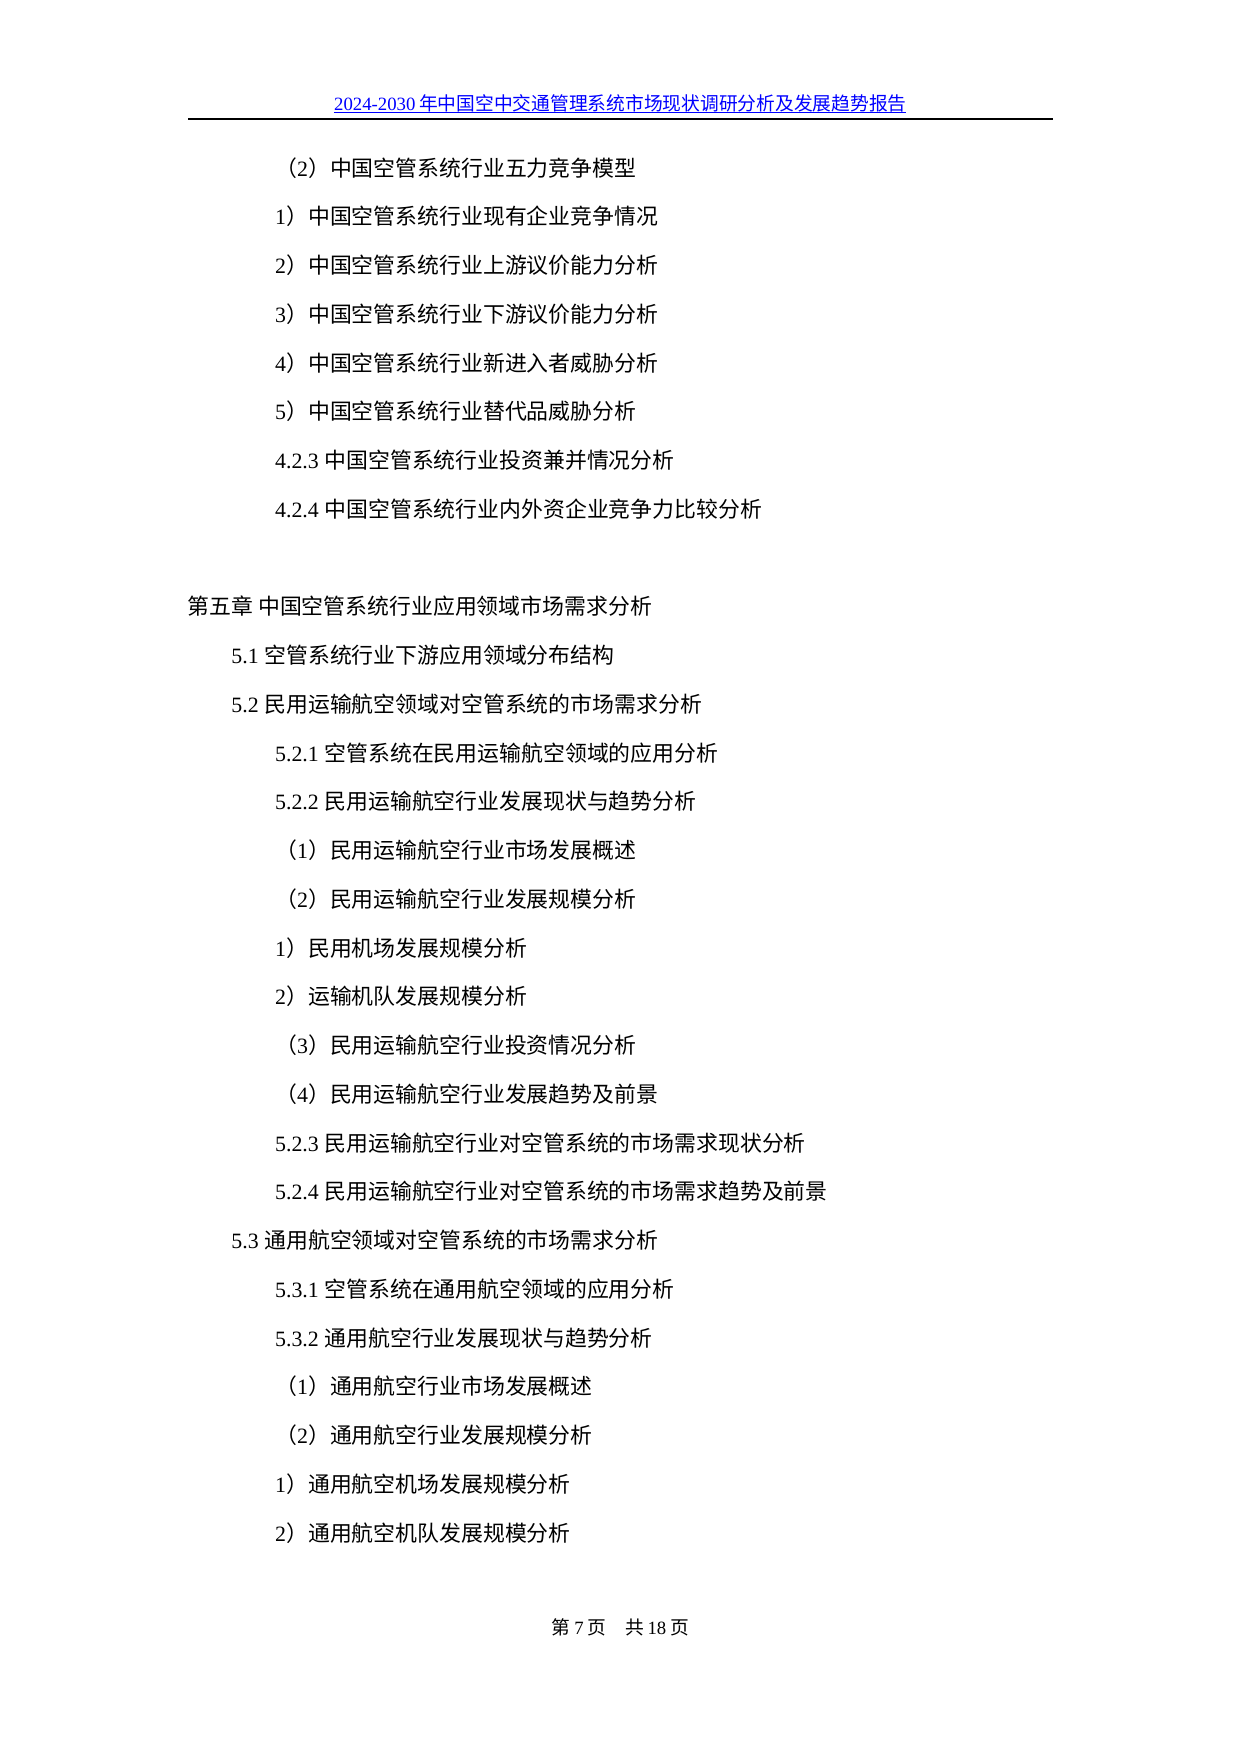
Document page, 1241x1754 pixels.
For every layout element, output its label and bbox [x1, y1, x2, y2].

text [187, 150, 1053, 1548]
